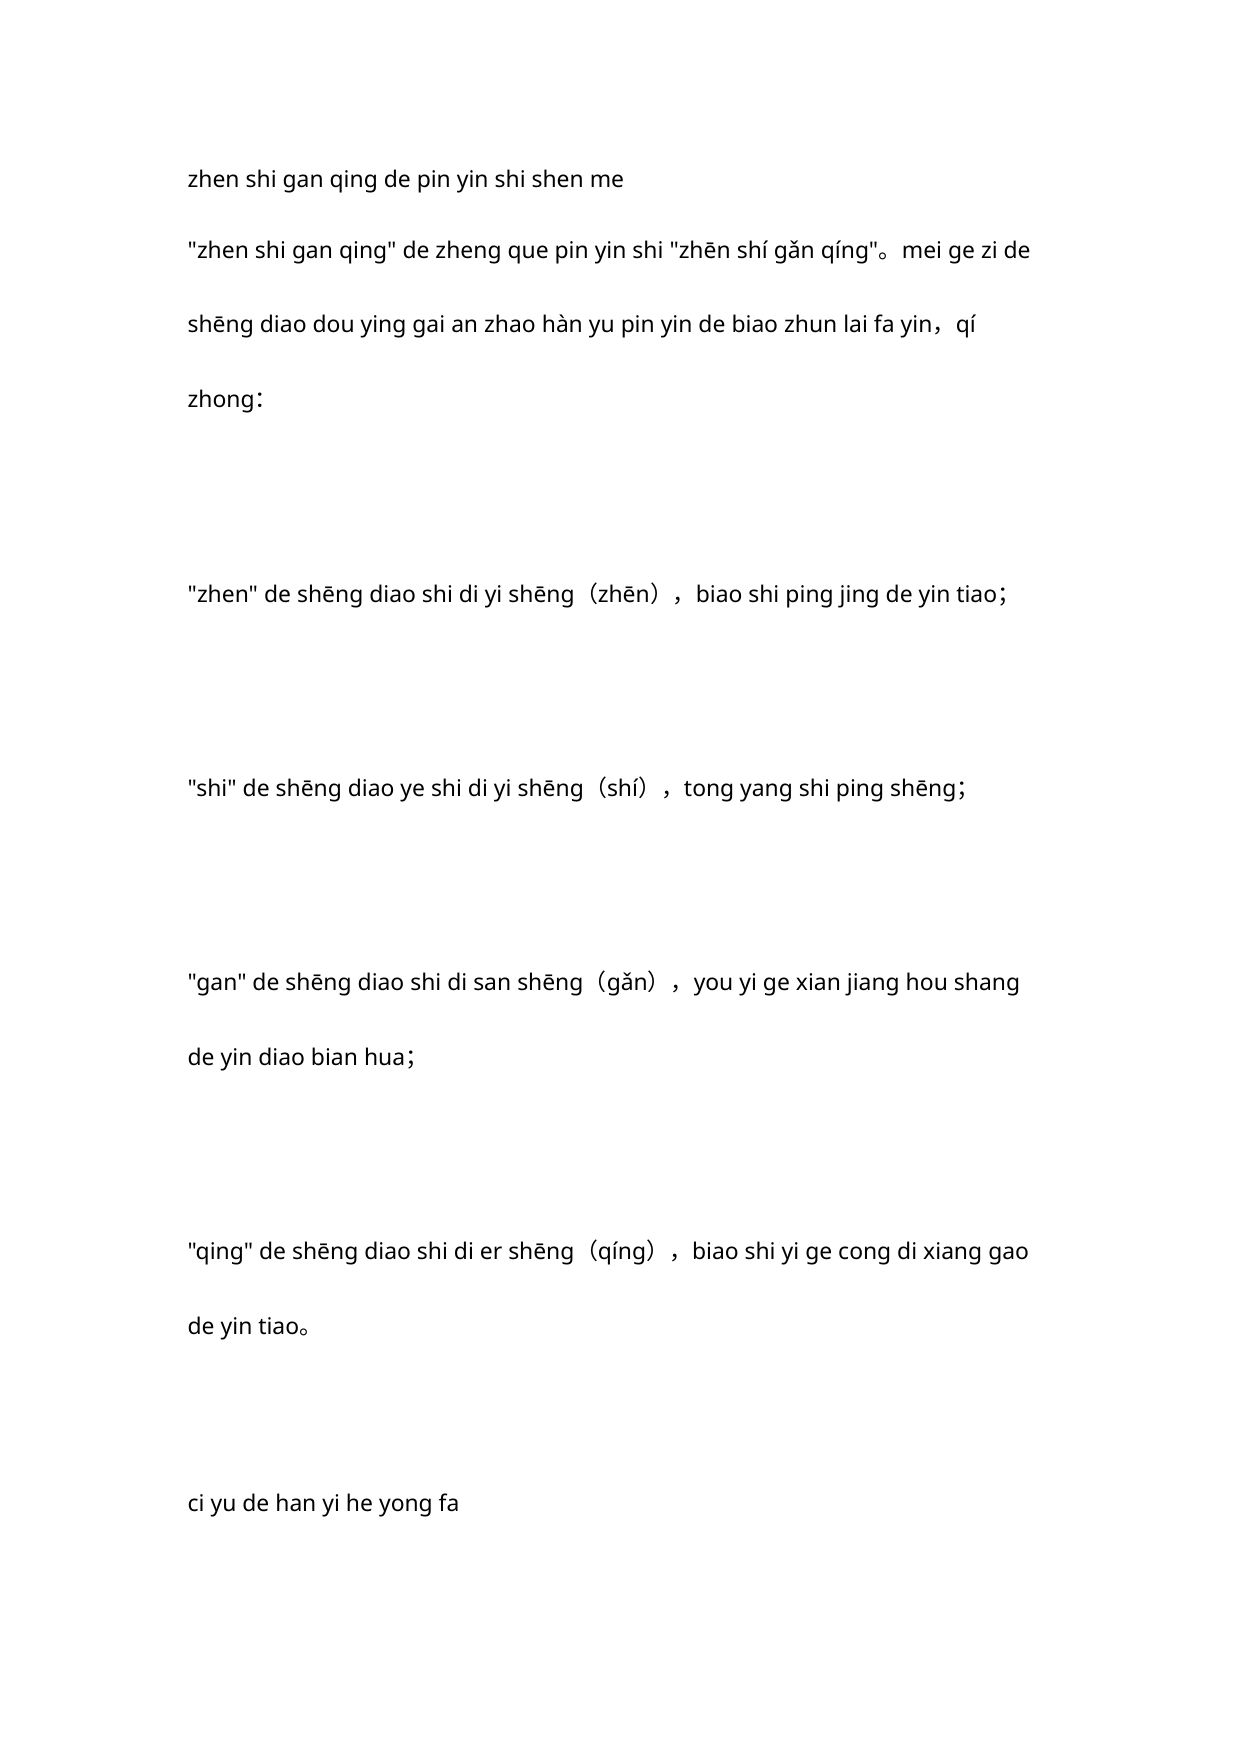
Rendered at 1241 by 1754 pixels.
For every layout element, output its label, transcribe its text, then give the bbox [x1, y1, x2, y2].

text "qing" de shēng diao shi di er shēng（qíng），biao shi yi ge cong di xiang gao de yin tiao。 [187, 1217, 1053, 1357]
text "shi" de shēng diao ye shi di yi shēng（shí），tong yang shi ping shēng； [187, 754, 1053, 819]
text "zhen shi gan qing" de zheng que pin yin shi "zhēn shí gǎn qíng"。mei ge zi de shēng diao dou ying gai an zhao hàn yu pin yin de biao zhun lai fa yin，qí zhong： [187, 216, 1053, 430]
text "zhen" de shēng diao shi di yi shēng（zhēn），biao shi ping jing de yin tiao； [187, 559, 1053, 624]
text ci yu de han yi he yong fa [187, 1486, 1053, 1519]
text zhen shi gan qing de pin yin shi shen me [187, 162, 1053, 194]
text "gan" de shēng diao shi di san shēng（gǎn），you yi ge xian jiang hou shang de yin diao bian hua； [187, 948, 1053, 1088]
